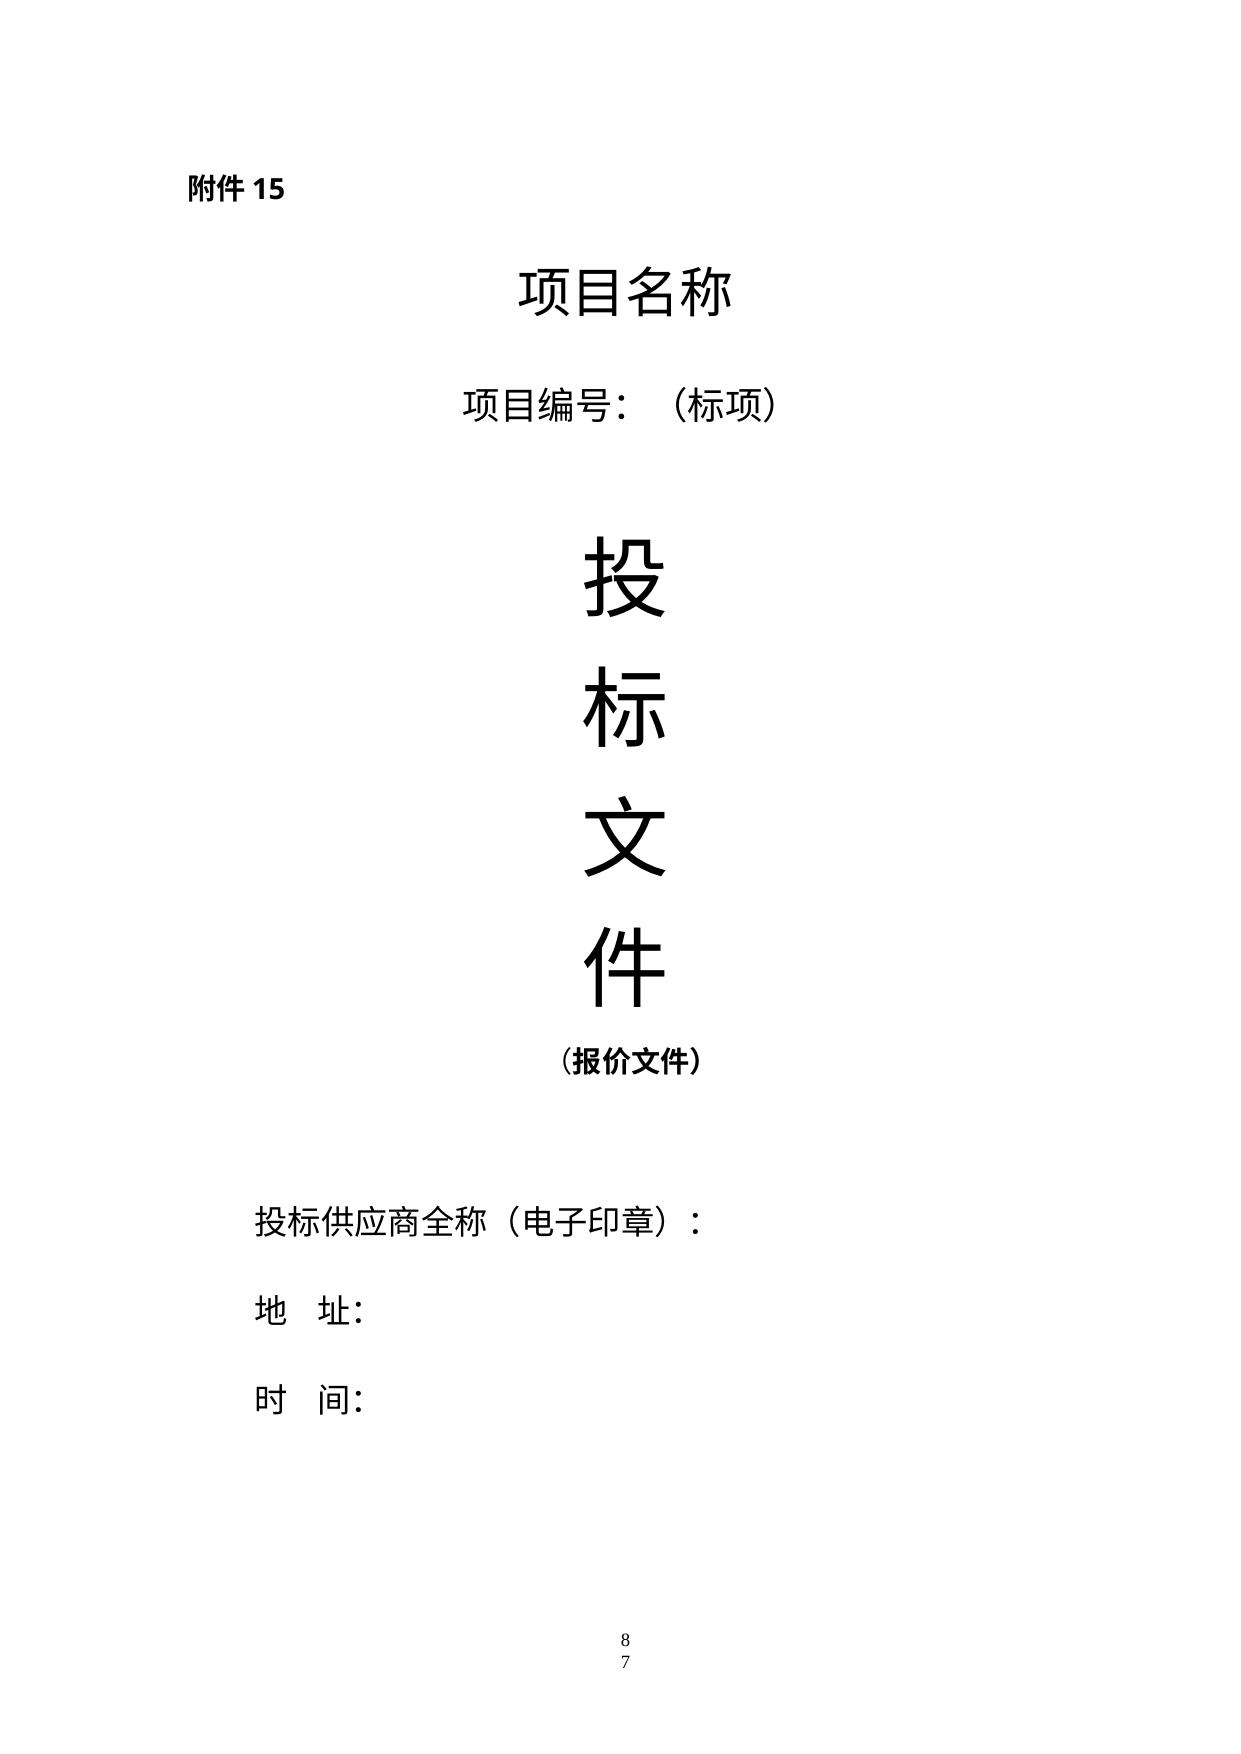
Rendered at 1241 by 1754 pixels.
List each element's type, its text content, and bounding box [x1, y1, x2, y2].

text 地 址： [187, 1277, 1008, 1342]
text 项目编号：（标项） [187, 370, 1074, 435]
text （报价文件） [187, 1027, 1074, 1092]
text 标 [187, 637, 1063, 767]
text 时 间： [187, 1366, 1008, 1431]
text 附件15 [187, 154, 1074, 219]
text 投 [187, 507, 1063, 637]
text 件 [187, 897, 1063, 1027]
text 文 [187, 767, 1063, 897]
text 项目名称 [187, 240, 1063, 338]
text 投标供应商全称（电子印章）： [187, 1188, 1008, 1253]
